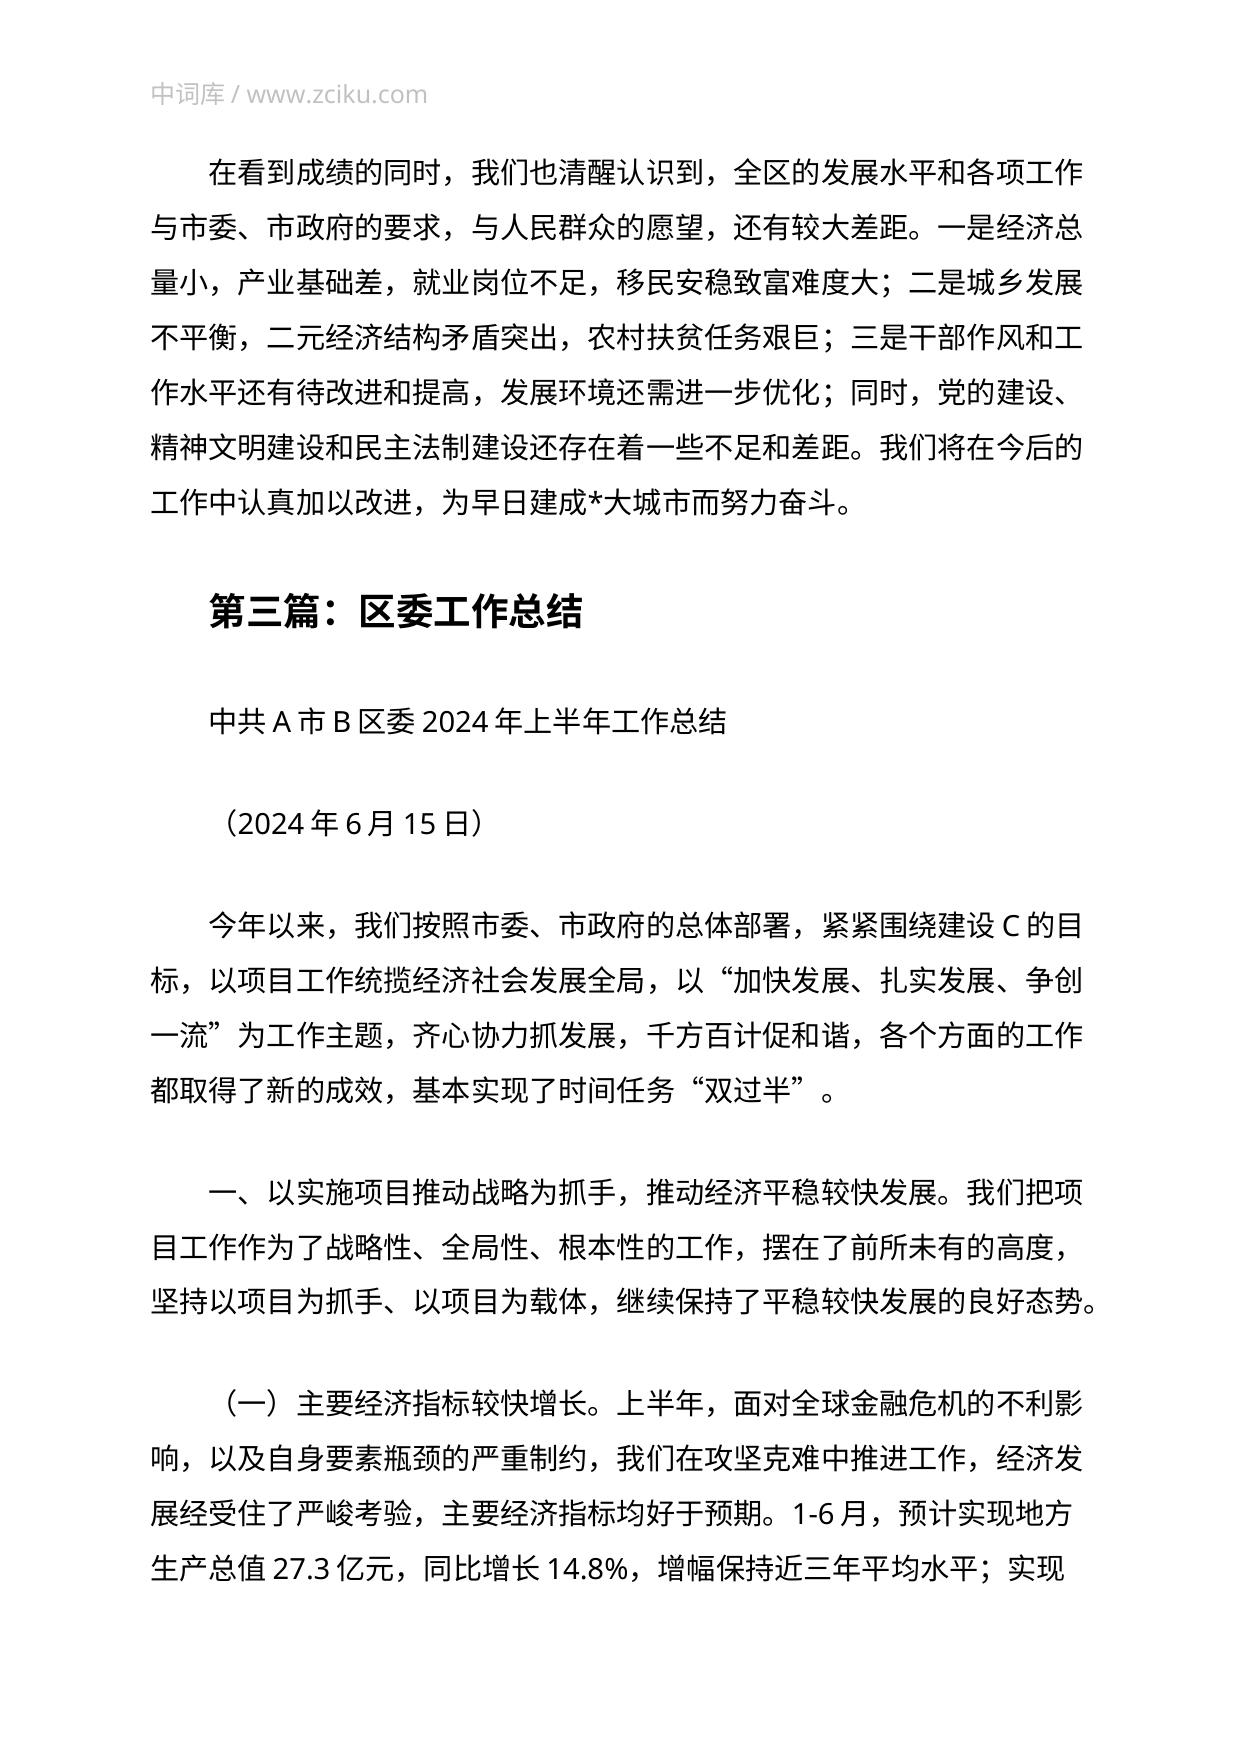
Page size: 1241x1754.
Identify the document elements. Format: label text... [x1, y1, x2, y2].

text （2024年6月15日） [150, 801, 1090, 843]
text 中共A市B区委 2024年上半年工作总结 [150, 699, 1090, 741]
text 第三篇：区委工作总结 [150, 581, 1090, 636]
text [150, 1381, 1090, 1588]
text 一、以实施项目推动战略为抓手，推动经济平稳较快发展。我们把项目工作作为了战略性、全局性、根本性的工作，摆在了前所未有的高度，坚持以项目为抓手、以项目为载体，继续保持了平稳较快发展的良好态势。 [150, 1169, 1090, 1321]
text 今年以来，我们按照市委、市政府的总体部署，紧紧围绕建设C的目标，以项目工作统揽经济社会发展全局，以“加快发展、扎实发展、争创一流”为工作主题，齐心协力抓发展，千方百计促和谐，各个方面的工作都取得了新的成效，基本实现了时间任务“双过半”。 [150, 903, 1090, 1110]
text 在看到成绩的同时，我们也清醒认识到，全区的发展水平和各项工作与市委、市政府的要求，与人民群众的愿望，还有较大差距。一是经济总量小，产业基础差，就业岗位不足，移民安稳致富难度大；二是城乡发展不平衡，二元经济结构矛盾突出，农村扶贫任务艰巨；三是干部作风和工作水平还有待改进和提高，发展环境还需进一步优化；同时，党的建设、精神文明建设和民主法制建设还存在着一些不足和差距。我们将在今后的工作中认真加以改进，为早日建成*大城市而努力奋斗。 [150, 150, 1090, 522]
